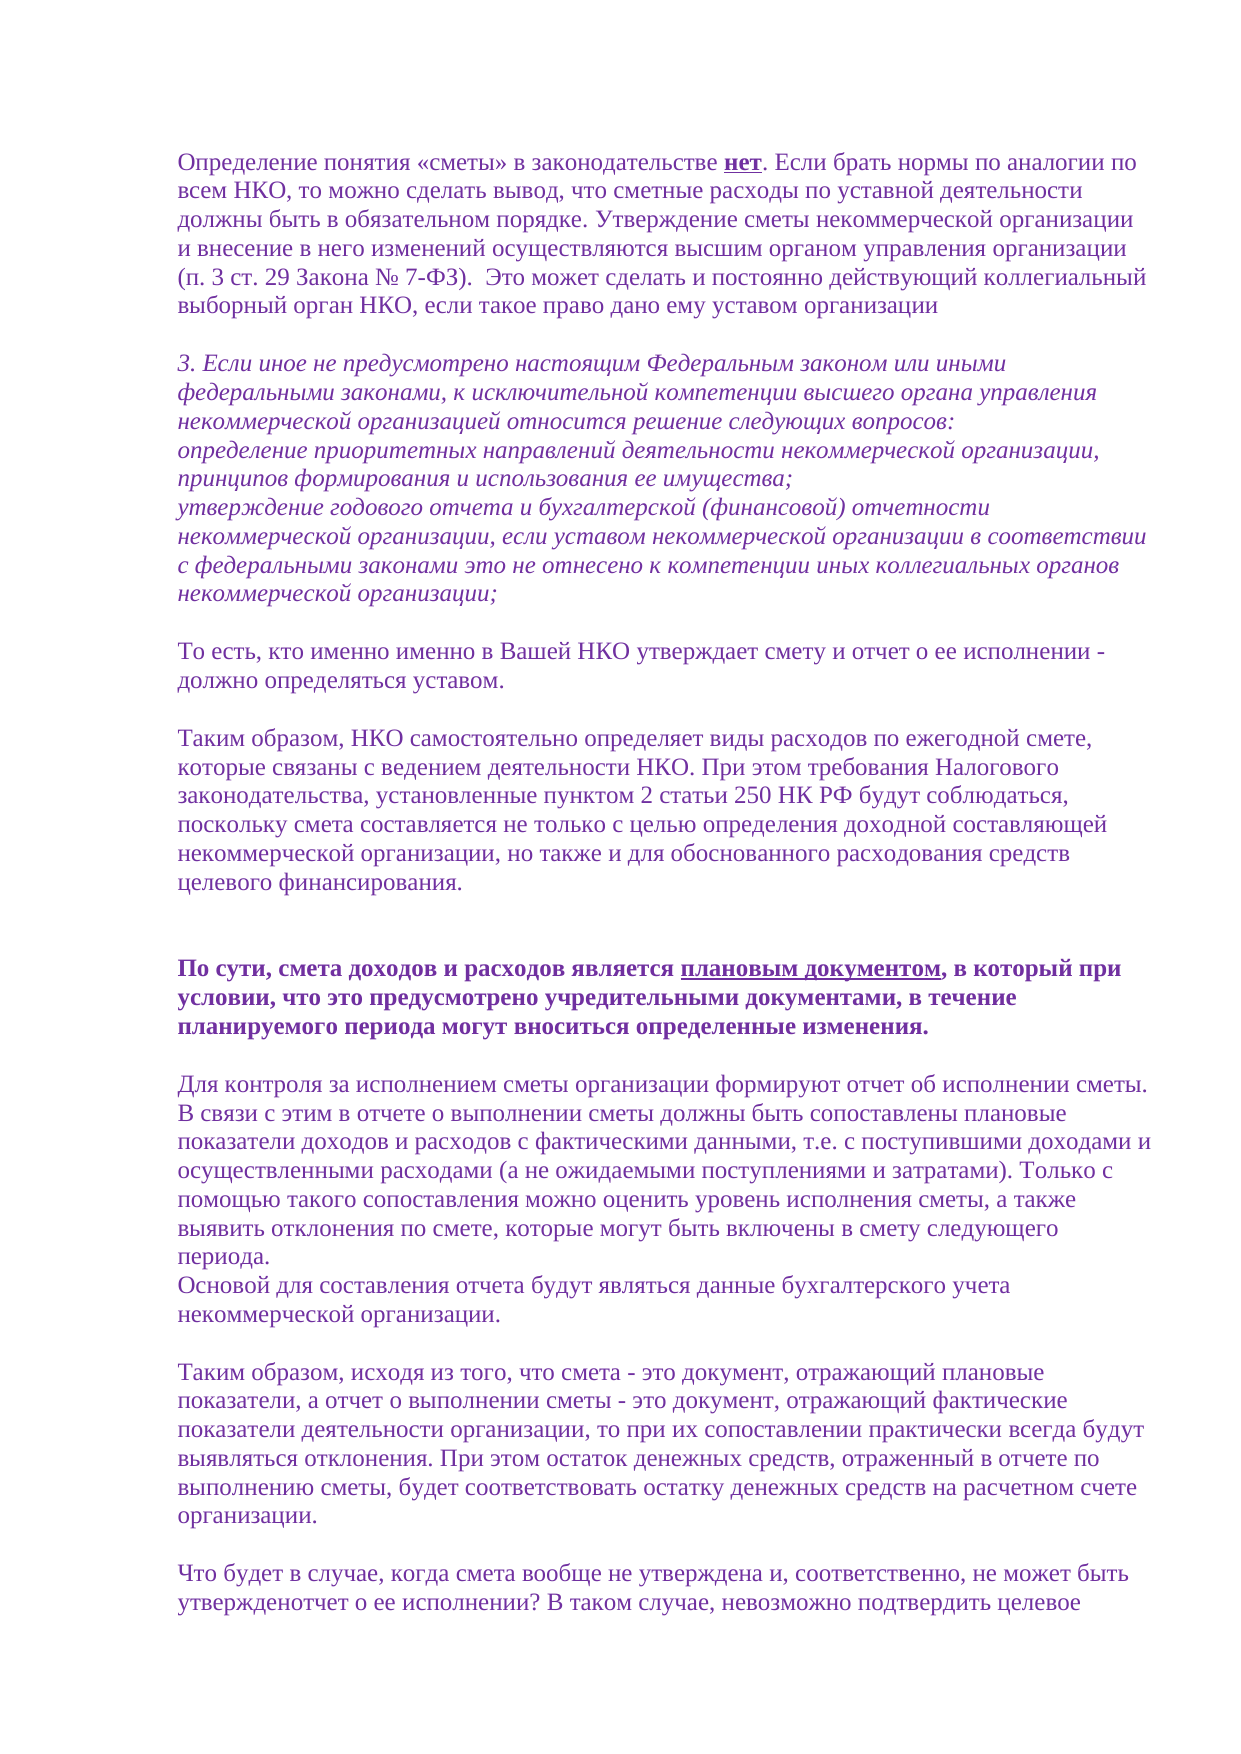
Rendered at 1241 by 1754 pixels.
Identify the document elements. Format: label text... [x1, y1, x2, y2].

text Таким образом, исходя из того, что смета - это документ, отражающий плановые показатели, а отчет о выполнении сметы - это документ, отражающий фактические показатели деятельности организации, то при их сопоставлении практически всегда будут выявляться отклонения. При этом остаток денежных средств, отраженный в отчете по выполнению сметы, будет соответствовать остатку денежных средств на расчетном счете организации. [177, 1357, 1152, 1529]
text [177, 1558, 1152, 1616]
text 3. Если иное не предусмотрено настоящим Федеральным законом или иными федеральными законами, к исключительной компетенции высшего органа управления некоммерческой организацией относится решение следующих вопросов: [177, 348, 1152, 435]
text утверждение годового отчета и бухгалтерской (финансовой) отчетности некоммерческой организации, если уставом некоммерческой организации в соответствии с федеральными законами это не отнесено к компетенции иных коллегиальных органов некоммерческой организации; [177, 492, 1152, 607]
text Определение понятия «сметы» в законодательстве нет. Если брать нормы по аналогии по всем НКО, то можно сделать вывод, что сметные расходы по уставной деятельности должны быть в обязательном порядке. Утверждение сметы некоммерческой организации и внесение в него изменений осуществляются высшим органом управления организации (п. 3 ст. 29 Закона № 7-ФЗ). Это может сделать и постоянно действующий коллегиальный выборный орган НКО, если такое право дано ему уставом организации [177, 118, 1152, 319]
text определение приоритетных направлений деятельности некоммерческой организации, принципов формирования и использования ее имущества; [177, 435, 1152, 492]
text Таким образом, НКО самостоятельно определяет виды расходов по ежегодной смете, которые связаны с ведением деятельности НКО. При этом требования Налогового законодательства, установленные пунктом 2 статьи 250 НК РФ будут соблюдаться, поскольку смета составляется не только с целью определения доходной составляющей некоммерческой организации, но также и для обоснованного расходования средств целевого финансирования. [177, 723, 1152, 896]
text По сути, смета доходов и расходов является плановым документом, в который при условии, что это предусмотрено учредительными документами, в течение планируемого периода могут вноситься определенные изменения. [177, 925, 1152, 1040]
text Для контроля за исполнением сметы организации формируют отчет об исполнении сметы. В связи с этим в отчете о выполнении сметы должны быть сопоставлены плановые показатели доходов и расходов с фактическими данными, т.е. с поступившими доходами и осуществленными расходами (а не ожидаемыми поступлениями и затратами). Только с помощью такого сопоставления можно оценить уровень исполнения сметы, а также выявить отклонения по смете, которые могут быть включены в смету следующего периода. Основой для составления отчета будут являться данные бухгалтерского учета некоммерческой организации. [177, 1069, 1152, 1328]
text То есть, кто именно именно в Вашей НКО утверждает смету и отчет о ее исполнении - должно определяться уставом. [177, 636, 1152, 694]
